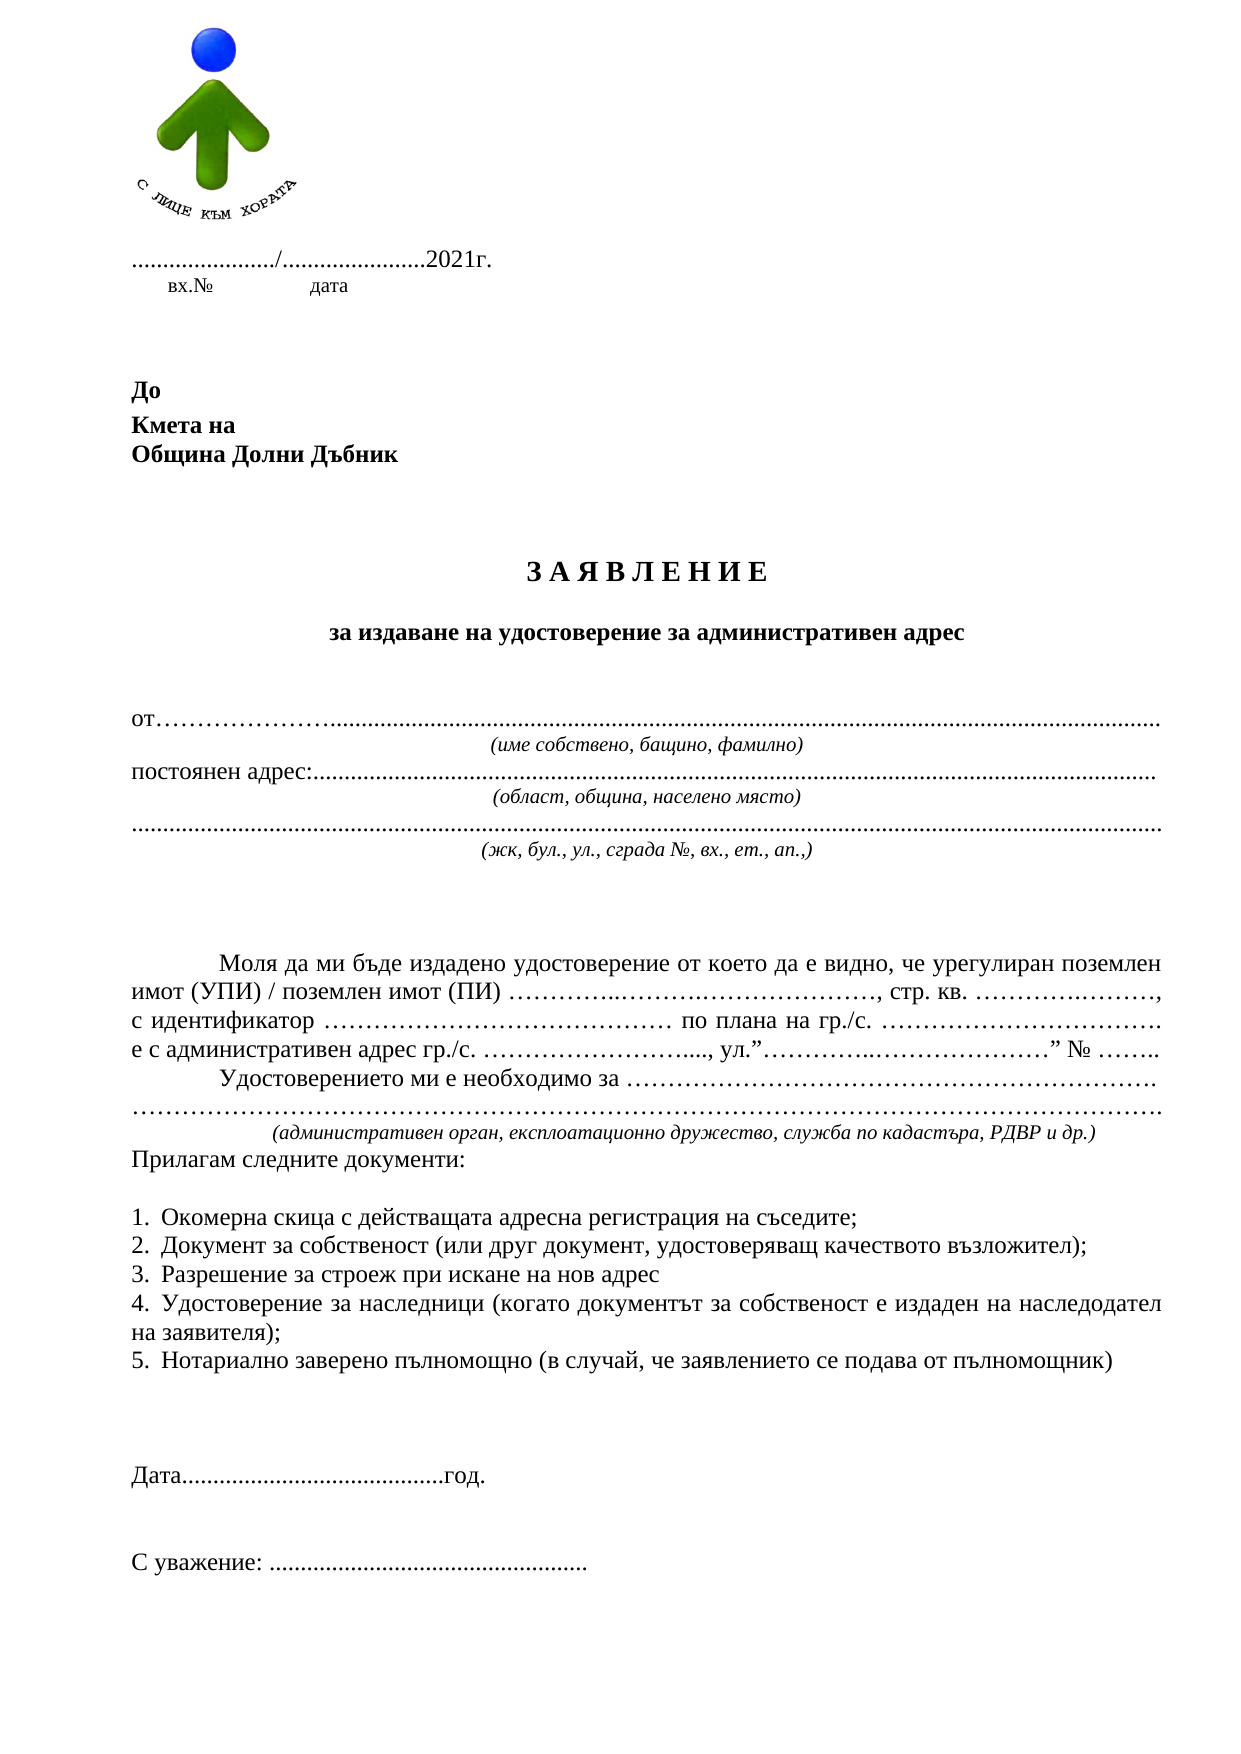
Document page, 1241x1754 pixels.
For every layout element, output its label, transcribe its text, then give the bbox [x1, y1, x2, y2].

picture [131, 18, 300, 222]
text Дата..........................................год. [131, 1460, 1162, 1489]
list Удостоверение за наследници (когато документът за собственост е издаден на наследодател на заявителя); [131, 1288, 1162, 1345]
text постоянен адрес:....................................................................................................................................... [131, 756, 1162, 784]
text вх.№ дата [131, 273, 1162, 297]
text (жк, бул., ул., сграда №, вх., ет., ап.,) [131, 837, 1162, 861]
text Община Долни Дъбник [131, 439, 1162, 468]
text С уважение: ................................................... [131, 1547, 1162, 1575]
text Прилагам следните документи: [131, 1144, 1162, 1173]
text Моля да ми бъде издадено удостоверение от което да е видно, че урегулиран поземлен имот (УПИ) / поземлен имот (ПИ) …………..……….…………………, стр. кв. ………….………, с идентификатор …………………………………… по плана на гр./с. ……………………………. е с административен адрес гр./с. ……………………...., ул.”…………..…………………” № …….. [131, 948, 1162, 1063]
text ..................................................................................................................................................................... [131, 808, 1162, 837]
text (административен орган, експлоатационно дружество, служба по кадастъра, РДВР и др.) [131, 1120, 1162, 1144]
text Кмета на [131, 411, 1162, 439]
text Удостоверението ми е необходимо за ………………………………………………………. [131, 1063, 1162, 1091]
text ……………………………………………………………………………………………………………. [131, 1091, 1162, 1120]
text (област, община, населено място) [131, 784, 1162, 808]
text ......................./.......................2021г. [131, 244, 1162, 273]
list Документ за собственост (или друг документ, удостоверяващ качеството възложител); [131, 1230, 1162, 1259]
subtitle До [131, 376, 1162, 404]
list Разрешение за строеж при искане на нов адрес [131, 1259, 1162, 1288]
text З А Я В Л Е Н И Е [131, 554, 1162, 588]
text (име собствено, бащино, фамилно) [131, 732, 1162, 756]
list Окомерна скица с действащата адресна регистрация на съседите; [131, 1202, 1162, 1230]
text за издаване на удостоверение за административен адрес [131, 617, 1162, 645]
list Нотариално заверено пълномощно (в случай, че заявлението се подава от пълномощник) [131, 1345, 1162, 1374]
text от…………………..................................................................................................................................... [131, 703, 1162, 732]
